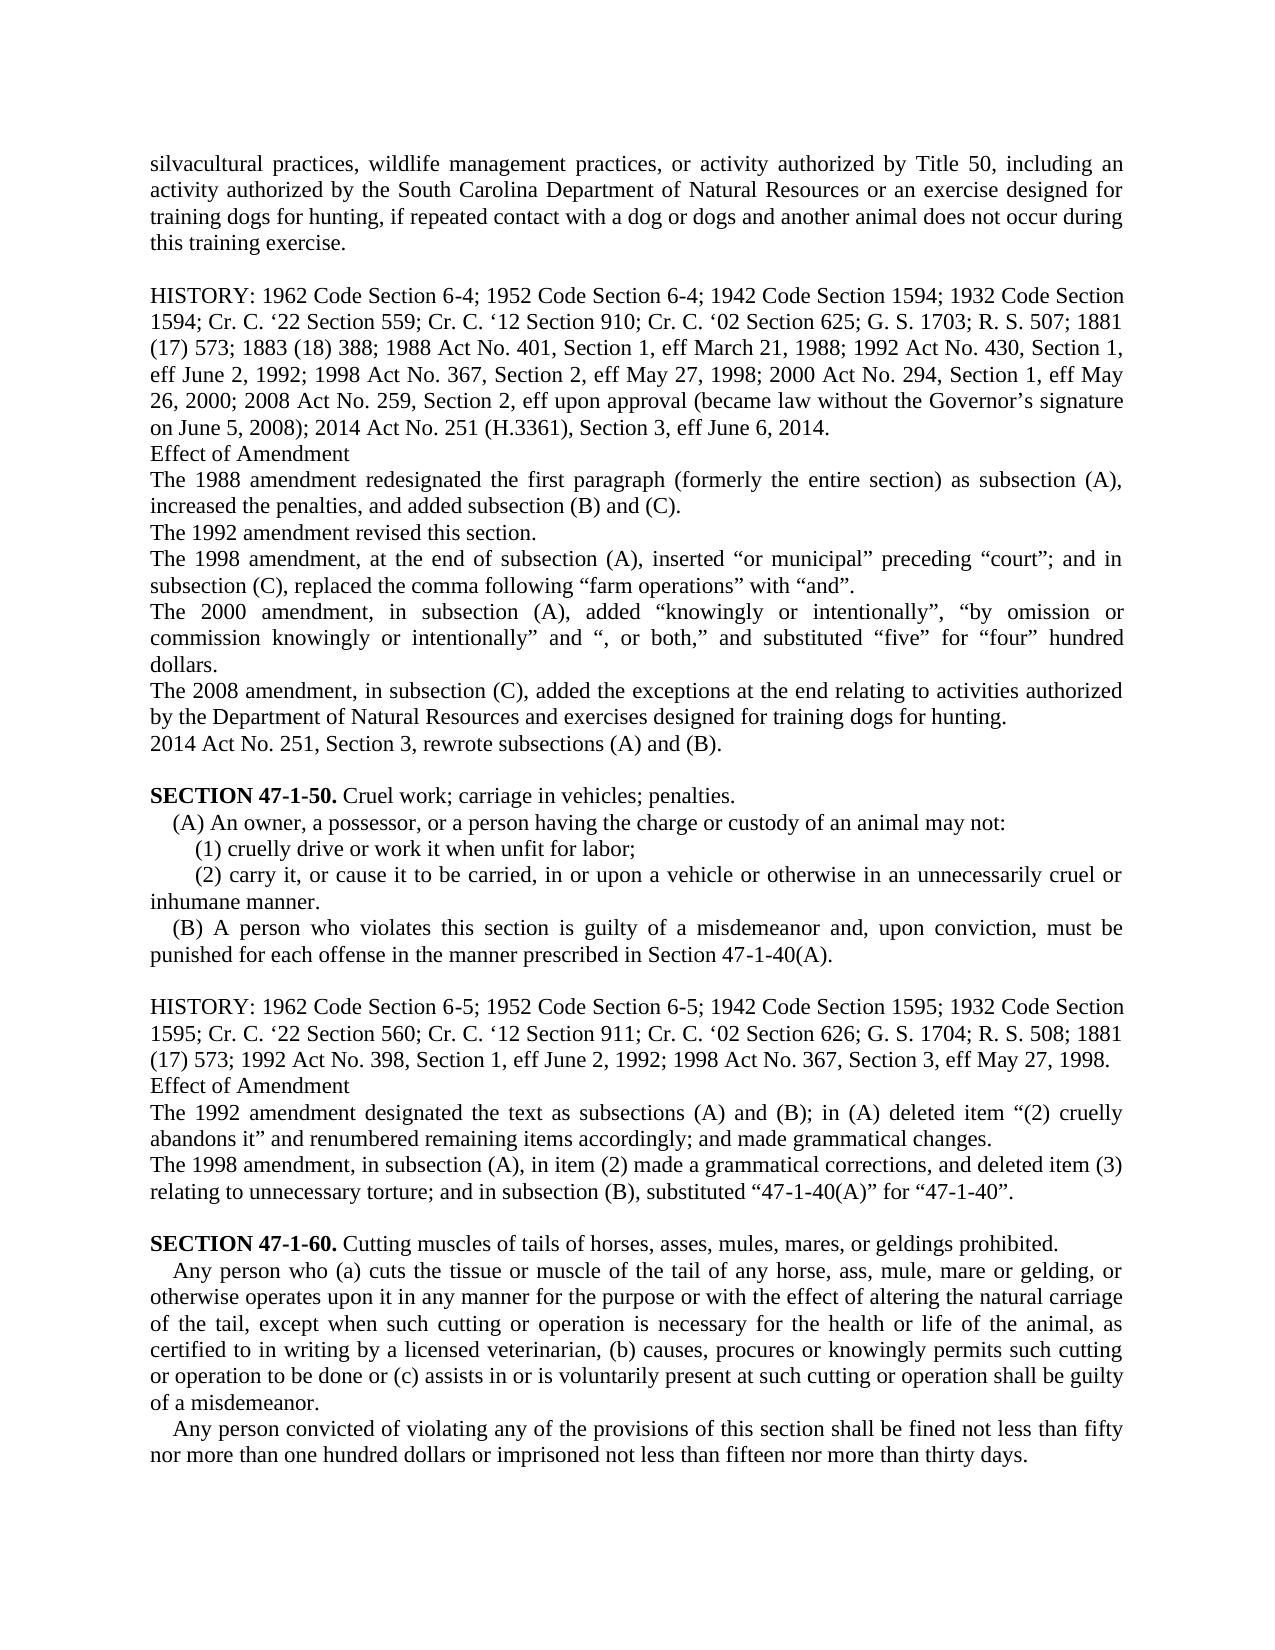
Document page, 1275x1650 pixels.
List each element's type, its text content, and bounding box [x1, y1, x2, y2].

text Any person who (a) cuts the tissue or muscle of the tail of any horse, ass, mule, mare or gelding, or otherwise operates upon it in any manner for the purpose or with the effect of altering the natural carriage of the tail, except when such cutting or operation is necessary for the health or life of the animal, as certified to in writing by a licensed veterinarian, (b) causes, procures or knowingly permits such cutting or operation to be done or (c) assists in or is voluntarily present at such cutting or operation shall be guilty of a misdemeanor. [150, 1257, 1125, 1415]
text 2014 Act No. 251, Section 3, rewrote subsections (A) and (B). [150, 730, 1125, 756]
text (1) cruelly drive or work it when unfit for labor; [150, 835, 1125, 862]
text Effect of Amendment [150, 440, 1125, 466]
text (A) An owner, a possessor, or a person having the charge or custody of an animal may not: [150, 809, 1125, 835]
text (2) carry it, or cause it to be carried, in or upon a vehicle or otherwise in an unnecessarily cruel or inhumane manner. [150, 862, 1125, 914]
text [150, 150, 1125, 255]
text The 1992 amendment revised this section. [150, 519, 1125, 545]
text The 1998 amendment, at the end of subsection (A), inserted “or municipal” preceding “court”; and in subsection (C), replaced the comma following “farm operations” with “and”. [150, 545, 1125, 598]
text HISTORY: 1962 Code Section 6-4; 1952 Code Section 6-4; 1942 Code Section 1594; 1932 Code Section 1594; Cr. C. ‘22 Section 559; Cr. C. ‘12 Section 910; Cr. C. ‘02 Section 625; G. S. 1703; R. S. 507; 1881 (17) 573; 1883 (18) 388; 1988 Act No. 401, Section 1, eff March 21, 1988; 1992 Act No. 430, Section 1, eff June 2, 1992; 1998 Act No. 367, Section 2, eff May 27, 1998; 2000 Act No. 294, Section 1, eff May 26, 2000; 2008 Act No. 259, Section 2, eff upon approval (became law without the Governor’s signature on June 5, 2008); 2014 Act No. 251 (H.3361), Section 3, eff June 6, 2014. [150, 282, 1125, 440]
text SECTION 47-1-50. Cruel work; carriage in vehicles; penalties. [150, 782, 1125, 809]
text The 1992 amendment designated the text as subsections (A) and (B); in (A) deleted item “(2) cruelly abandons it” and renumbered remaining items accordingly; and made grammatical changes. [150, 1099, 1125, 1151]
text The 2008 amendment, in subsection (C), added the exceptions at the end relating to activities authorized by the Department of Natural Resources and exercises designed for training dogs for hunting. [150, 677, 1125, 730]
text HISTORY: 1962 Code Section 6-5; 1952 Code Section 6-5; 1942 Code Section 1595; 1932 Code Section 1595; Cr. C. ‘22 Section 560; Cr. C. ‘12 Section 911; Cr. C. ‘02 Section 626; G. S. 1704; R. S. 508; 1881 (17) 573; 1992 Act No. 398, Section 1, eff June 2, 1992; 1998 Act No. 367, Section 3, eff May 27, 1998. [150, 993, 1125, 1072]
text SECTION 47-1-60. Cutting muscles of tails of horses, asses, mules, mares, or geldings prohibited. [150, 1231, 1125, 1257]
text Effect of Amendment [150, 1072, 1125, 1099]
text Any person convicted of violating any of the provisions of this section shall be fined not less than fifty nor more than one hundred dollars or imprisoned not less than fifteen nor more than thirty days. [150, 1415, 1125, 1468]
text The 1988 amendment redesignated the first paragraph (formerly the entire section) as subsection (A), increased the penalties, and added subsection (B) and (C). [150, 466, 1125, 519]
text The 2000 amendment, in subsection (A), added “knowingly or intentionally”, “by omission or commission knowingly or intentionally” and “, or both,” and substituted “five” for “four” hundred dollars. [150, 598, 1125, 677]
text (B) A person who violates this section is guilty of a misdemeanor and, upon conviction, must be punished for each offense in the manner prescribed in Section 47-1-40(A). [150, 914, 1125, 967]
text The 1998 amendment, in subsection (A), in item (2) made a grammatical corrections, and deleted item (3) relating to unnecessary torture; and in subsection (B), substituted “47-1-40(A)” for “47-1-40”. [150, 1151, 1125, 1204]
